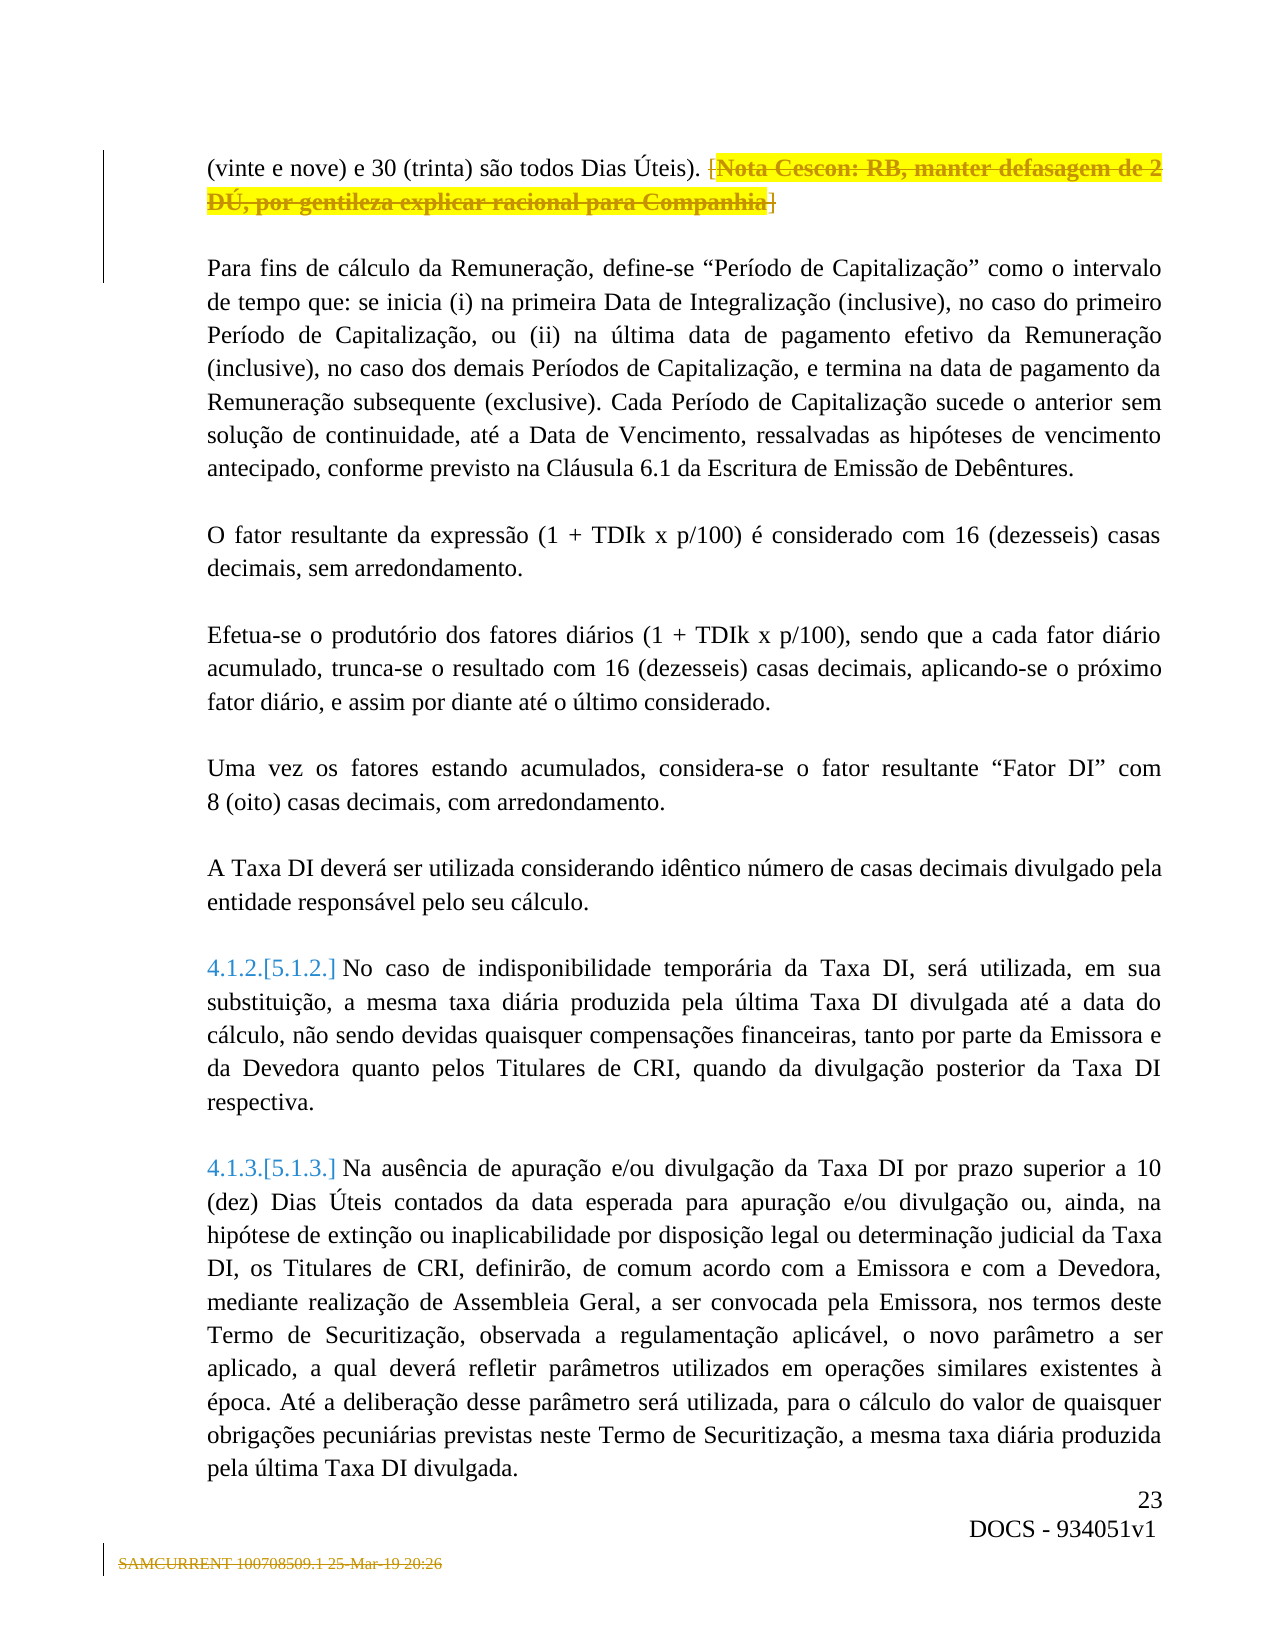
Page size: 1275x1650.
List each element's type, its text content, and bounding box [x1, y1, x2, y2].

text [207, 150, 1162, 217]
text A Taxa DI deverá ser utilizada considerando idêntico número de casas decimais divulgado pela entidade responsável pelo seu cálculo. [207, 850, 1162, 917]
subtitle No caso de indisponibilidade temporária da Taxa DI, será utilizada, em sua substituição, a mesma taxa diária produzida pela última Taxa DI divulgada até a data do cálculo, não sendo devidas quaisquer compensações financeiras, tanto por parte da Emissora e da Devedora quanto pelos Titulares de CRI, quando da divulgação posterior da Taxa DI respectiva. [207, 950, 1162, 1117]
subtitle Na ausência de apuração e/ou divulgação da Taxa DI por prazo superior a 10 (dez) Dias Úteis contados da data esperada para apuração e/ou divulgação ou, ainda, na hipótese de extinção ou inaplicabilidade por disposição legal ou determinação judicial da Taxa DI, os Titulares de CRI, definirão, de comum acordo com a Emissora e com a Devedora, mediante realização de Assembleia Geral, a ser convocada pela Emissora, nos termos deste Termo de Securitização, observada a regulamentação aplicável, o novo parâmetro a ser aplicado, a qual deverá refletir parâmetros utilizados em operações similares existentes à época. Até a deliberação desse parâmetro será utilizada, para o cálculo do valor de quaisquer obrigações pecuniárias previstas neste Termo de Securitização, a mesma taxa diária produzida pela última Taxa DI divulgada. [207, 1150, 1162, 1483]
text Para fins de cálculo da Remuneração, define-se “Período de Capitalização” como o intervalo de tempo que: se inicia (i) na primeira Data de Integralização (inclusive), no caso do primeiro Período de Capitalização, ou (ii) na última data de pagamento efetivo da Remuneração (inclusive), no caso dos demais Períodos de Capitalização, e termina na data de pagamento da Remuneração subsequente (exclusive). Cada Período de Capitalização sucede o anterior sem solução de continuidade, até a Data de Vencimento, ressalvadas as hipóteses de vencimento antecipado, conforme previsto na Cláusula 6.1 da Escritura de Emissão de Debêntures. [207, 250, 1162, 483]
text Efetua-se o produtório dos fatores diários (1 + TDIk x p/100), sendo que a cada fator diário acumulado, trunca-se o resultado com 16 (dezesseis) casas decimais, aplicando-se o próximo fator diário, e assim por diante até o último considerado. [207, 617, 1162, 717]
text Uma vez os fatores estando acumulados, considera-se o fator resultante “Fator DI” com 8 (oito) casas decimais, com arredondamento. [207, 750, 1162, 817]
text O fator resultante da expressão (1 + TDIk x p/100) é considerado com 16 (dezesseis) casas decimais, sem arredondamento. [207, 517, 1162, 583]
